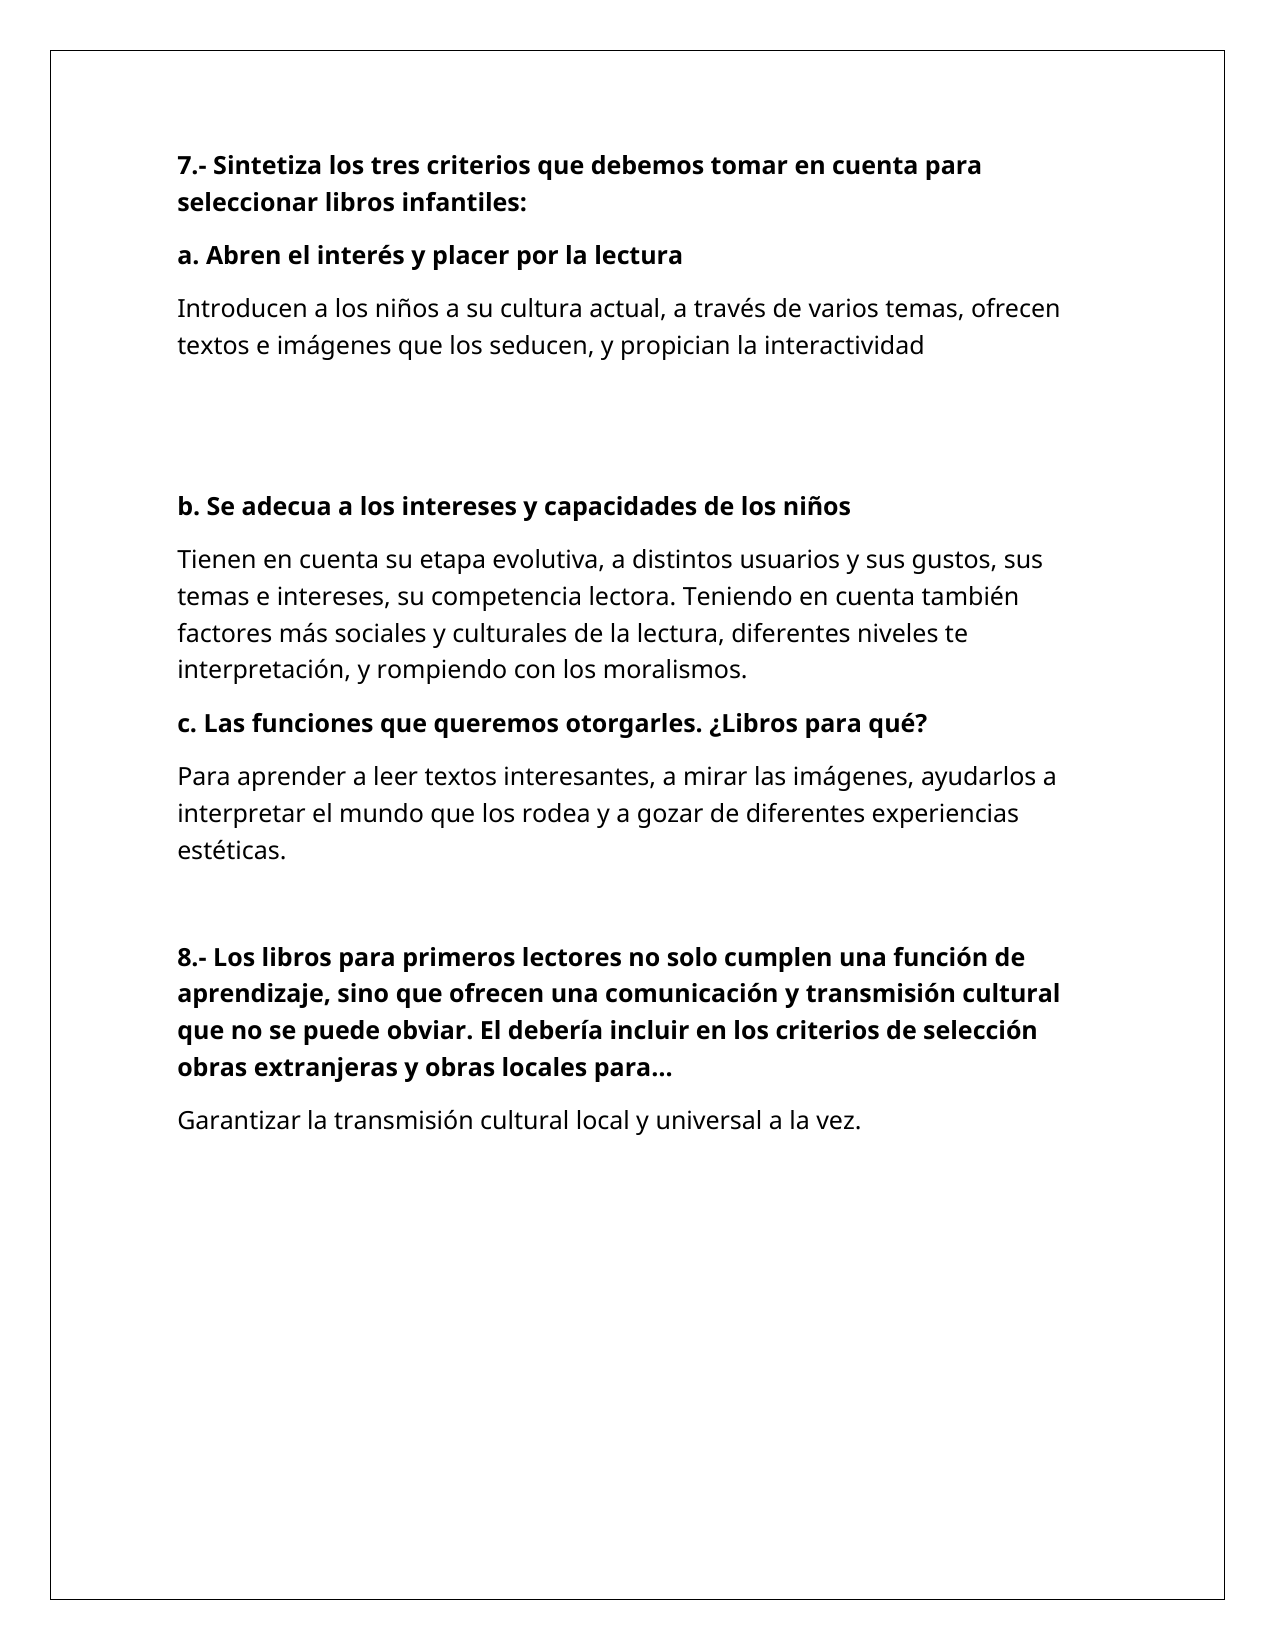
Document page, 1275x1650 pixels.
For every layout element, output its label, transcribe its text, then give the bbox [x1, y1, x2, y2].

text a. Abren el interés y placer por la lectura [177, 238, 1098, 272]
text Garantizar la transmisión cultural local y universal a la vez. [177, 1103, 1098, 1137]
text Tienen en cuenta su etapa evolutiva, a distintos usuarios y sus gustos, sus temas e intereses, su competencia lectora. Teniendo en cuenta también factores más sociales y culturales de la lectura, diferentes niveles te interpretación, y rompiendo con los moralismos. [177, 542, 1098, 686]
text 8.- Los libros para primeros lectores no solo cumplen una función de aprendizaje, sino que ofrecen una comunicación y transmisión cultural que no se puede obviar. El debería incluir en los criterios de selección obras extranjeras y obras locales para… [177, 939, 1098, 1084]
text Para aprender a leer textos interesantes, a mirar las imágenes, ayudarlos a interpretar el mundo que los rodea y a gozar de diferentes experiencias estéticas. [177, 759, 1098, 866]
text Introducen a los niños a su cultura actual, a través de varios temas, ofrecen textos e imágenes que los seducen, y propician la interactividad [177, 291, 1098, 362]
text c. Las funciones que queremos otorgarles. ¿Libros para qué? [177, 705, 1098, 739]
text 7.- Sintetiza los tres criterios que debemos tomar en cuenta para seleccionar libros infantiles: [177, 147, 1098, 218]
text b. Se adecua a los intereses y capacidades de los niños [177, 488, 1098, 522]
